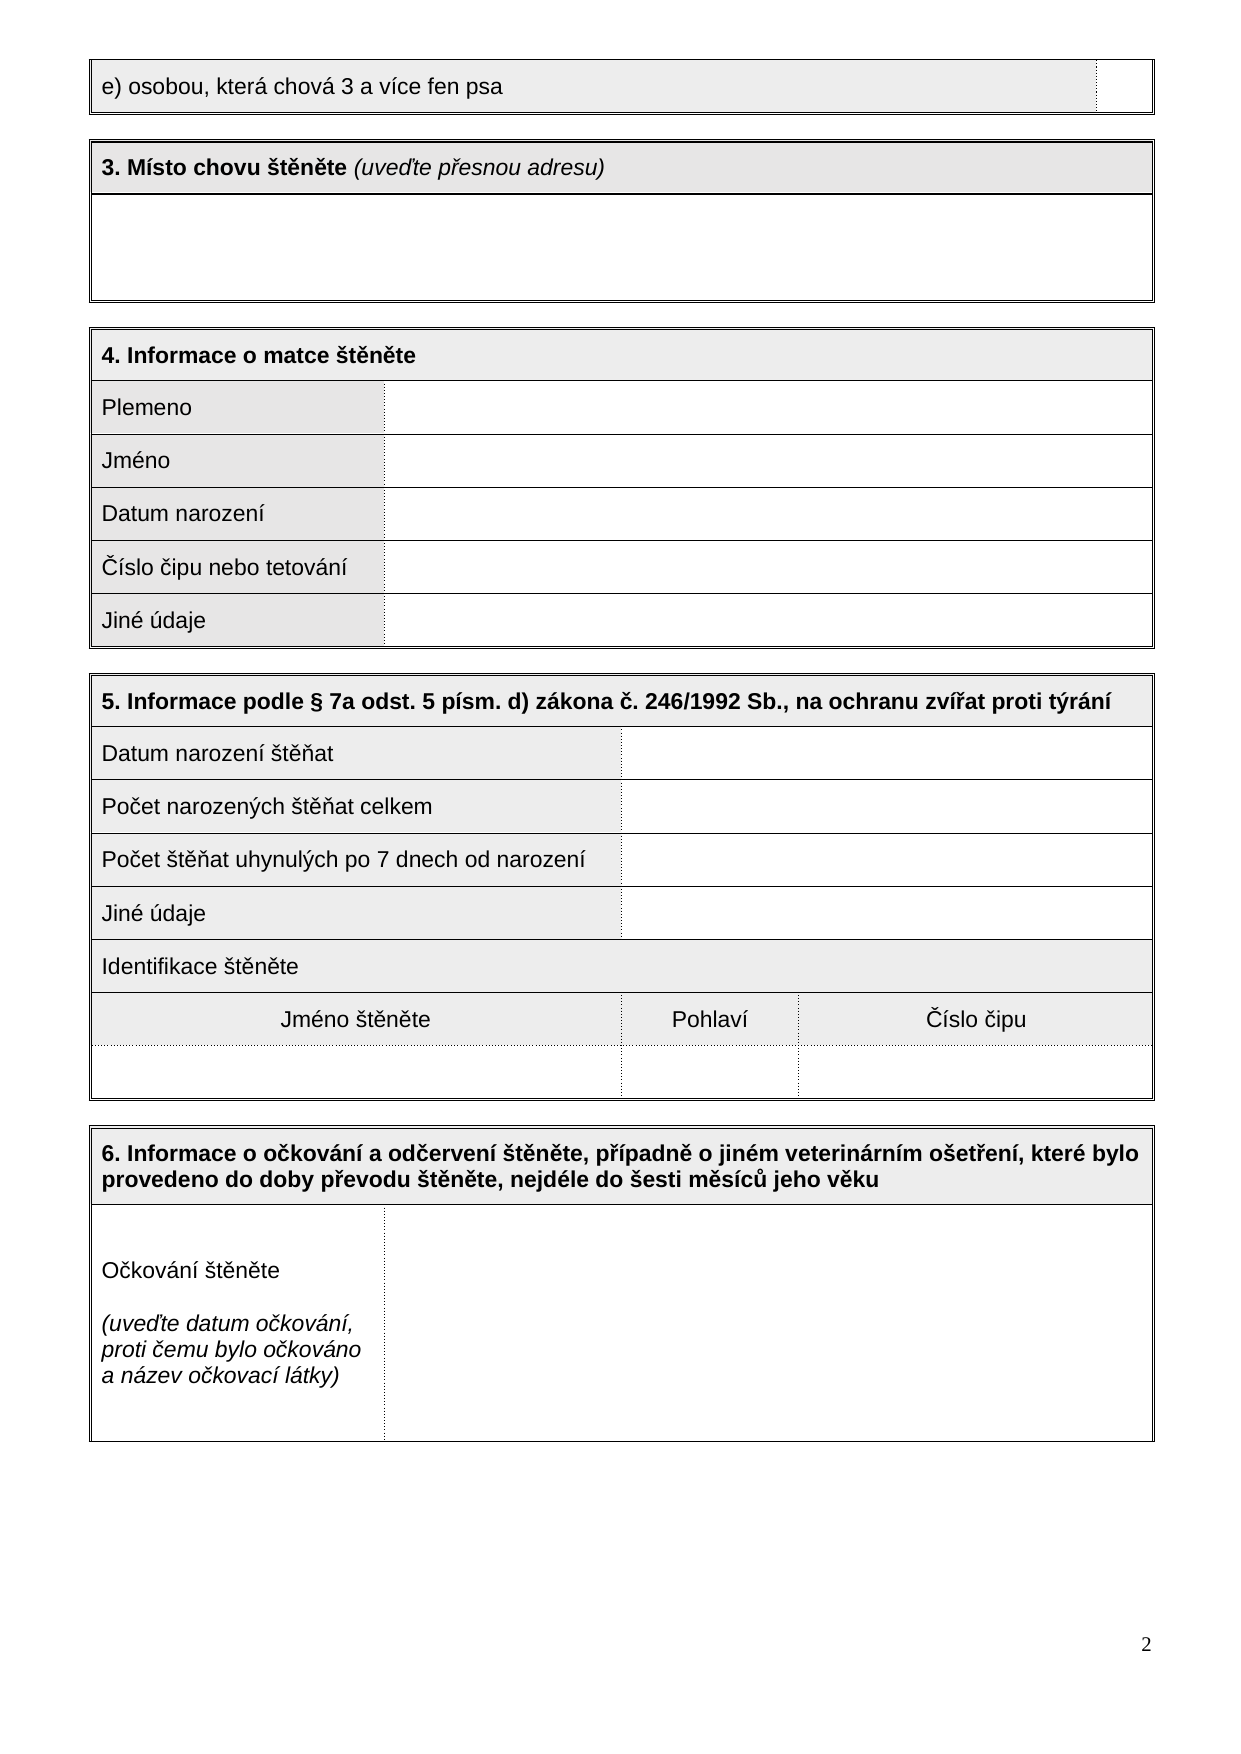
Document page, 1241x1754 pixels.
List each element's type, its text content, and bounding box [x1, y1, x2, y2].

table_cell [384, 1205, 1152, 1441]
table_cell Jiné údaje [92, 594, 384, 646]
table_header 4. Informace o matce štěněte [92, 330, 1152, 380]
table_cell [92, 195, 1152, 300]
table_cell [384, 594, 1152, 646]
table_header 3. Místo chovu štěněte (uveďte přesnou adresu) [92, 143, 1152, 192]
table_cell Očkování štěněte (uveďte datum očkování, proti čemu bylo očkováno a název očkovací látky) [92, 1205, 384, 1441]
table_cell [621, 834, 1152, 886]
table_cell Jméno štěněte [92, 993, 621, 1045]
table_cell Číslo čipu nebo tetování [92, 541, 384, 593]
table_cell Datum narození štěňat [92, 727, 621, 779]
table_cell [1096, 60, 1152, 112]
table_cell [92, 1045, 621, 1098]
table_cell [384, 488, 1152, 540]
table_cell e) osobou, která chová 3 a více fen psa [92, 60, 1096, 112]
table_cell Datum narození [92, 488, 384, 540]
table_cell Číslo čipu [799, 993, 1152, 1045]
table_cell [384, 381, 1152, 433]
table_header 5. Informace podle § 7a odst. 5 písm. d) zákona č. 246/1992 Sb., na ochranu zvířat proti týrání [92, 676, 1152, 726]
table_cell Pohlaví [621, 993, 799, 1045]
table_cell [384, 435, 1152, 487]
table_cell [621, 1045, 799, 1098]
table_cell Identifikace štěněte [92, 940, 1152, 992]
table_cell Plemeno [92, 381, 384, 433]
table_cell Počet štěňat uhynulých po 7 dnech od narození [92, 834, 621, 886]
table_cell [621, 727, 1152, 779]
table_cell Počet narozených štěňat celkem [92, 780, 621, 832]
table_cell [621, 887, 1152, 939]
table_cell Jméno [92, 435, 384, 487]
table_cell [384, 541, 1152, 593]
table_header 6. Informace o očkování a odčervení štěněte, případně o jiném veterinárním ošetření, které bylo provedeno do doby převodu štěněte, nejdéle do šesti měsíců jeho věku [92, 1129, 1152, 1204]
table_cell [799, 1045, 1152, 1098]
table_cell [621, 780, 1152, 832]
table_cell Jiné údaje [92, 887, 621, 939]
